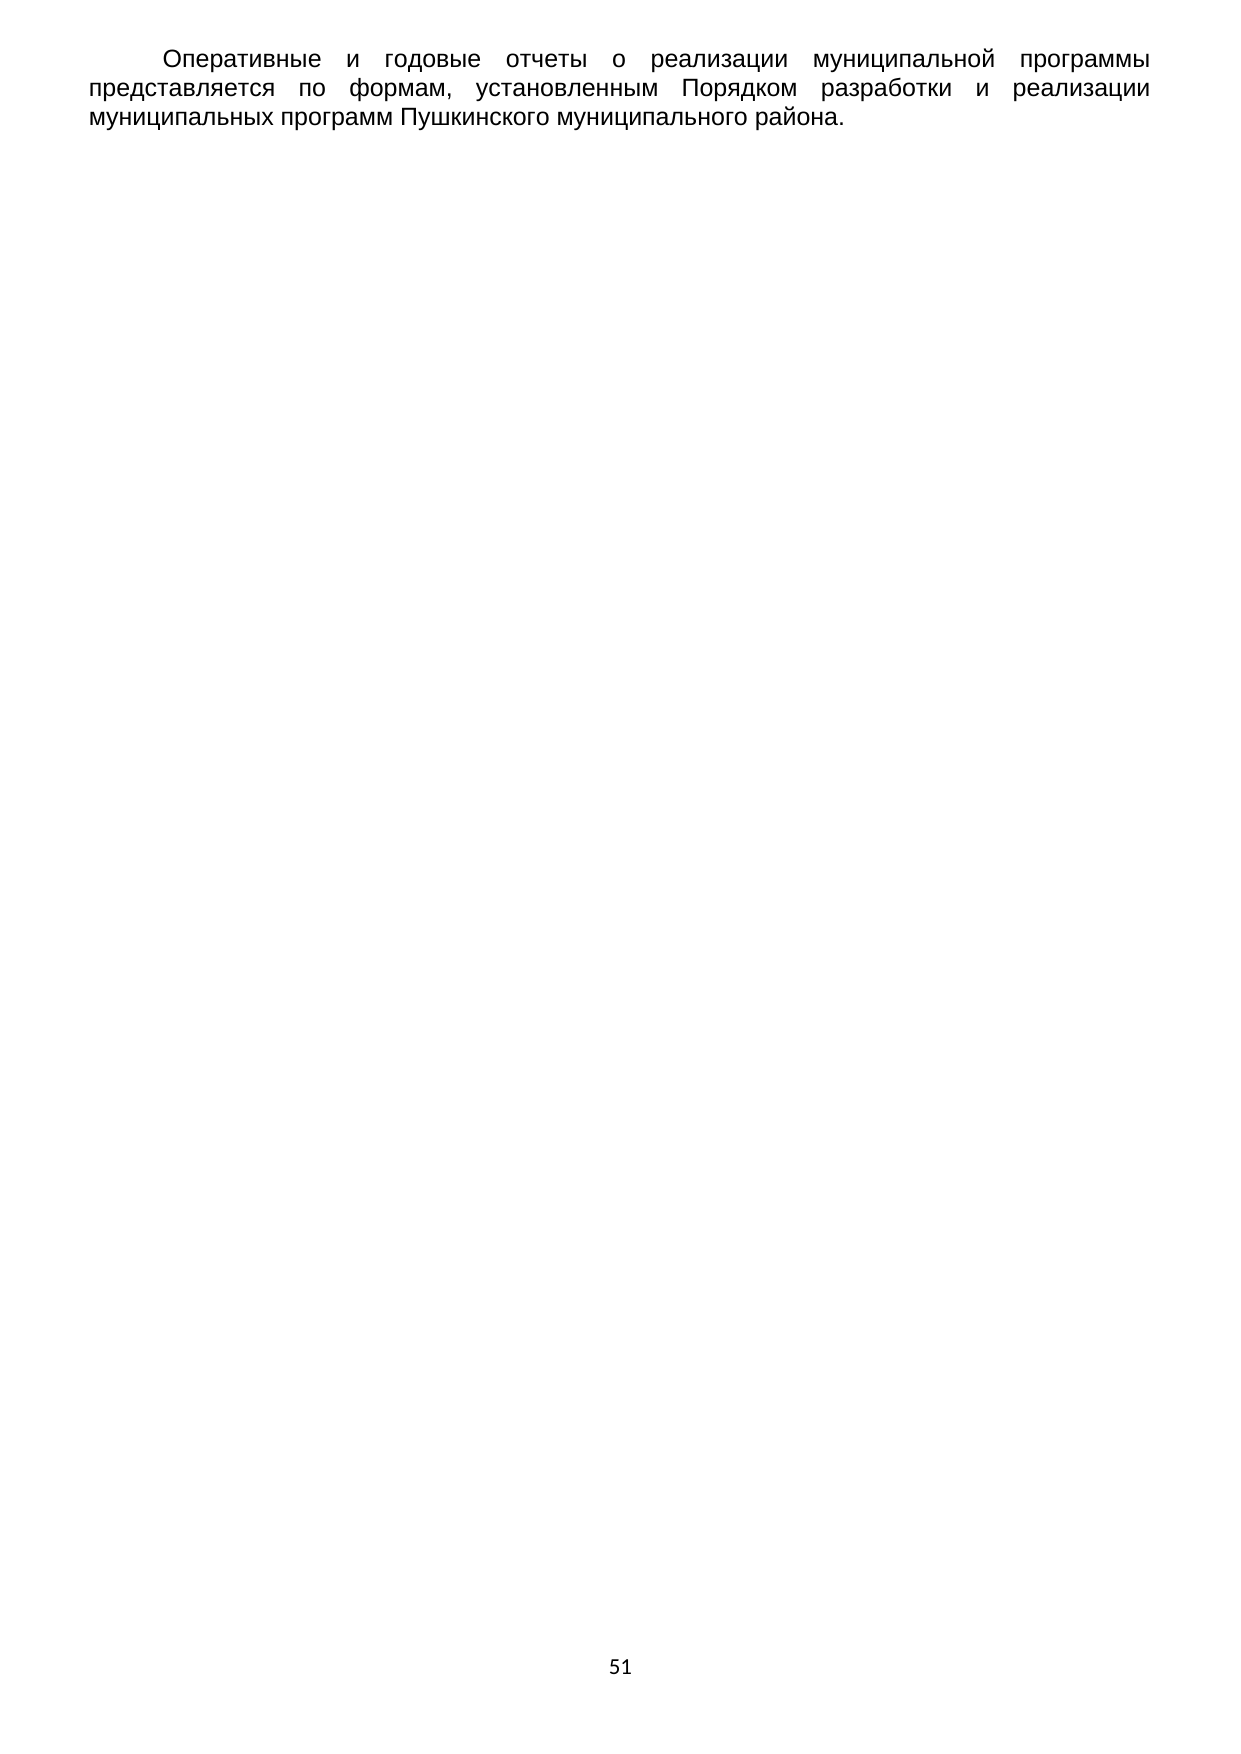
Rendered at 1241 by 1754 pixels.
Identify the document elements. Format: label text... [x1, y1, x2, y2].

text Оперативные и годовые отчеты о реализации муниципальной программы представляется по формам, установленным Порядком разработки и реализации муниципальных программ Пушкинского муниципального района. [89, 44, 1152, 131]
